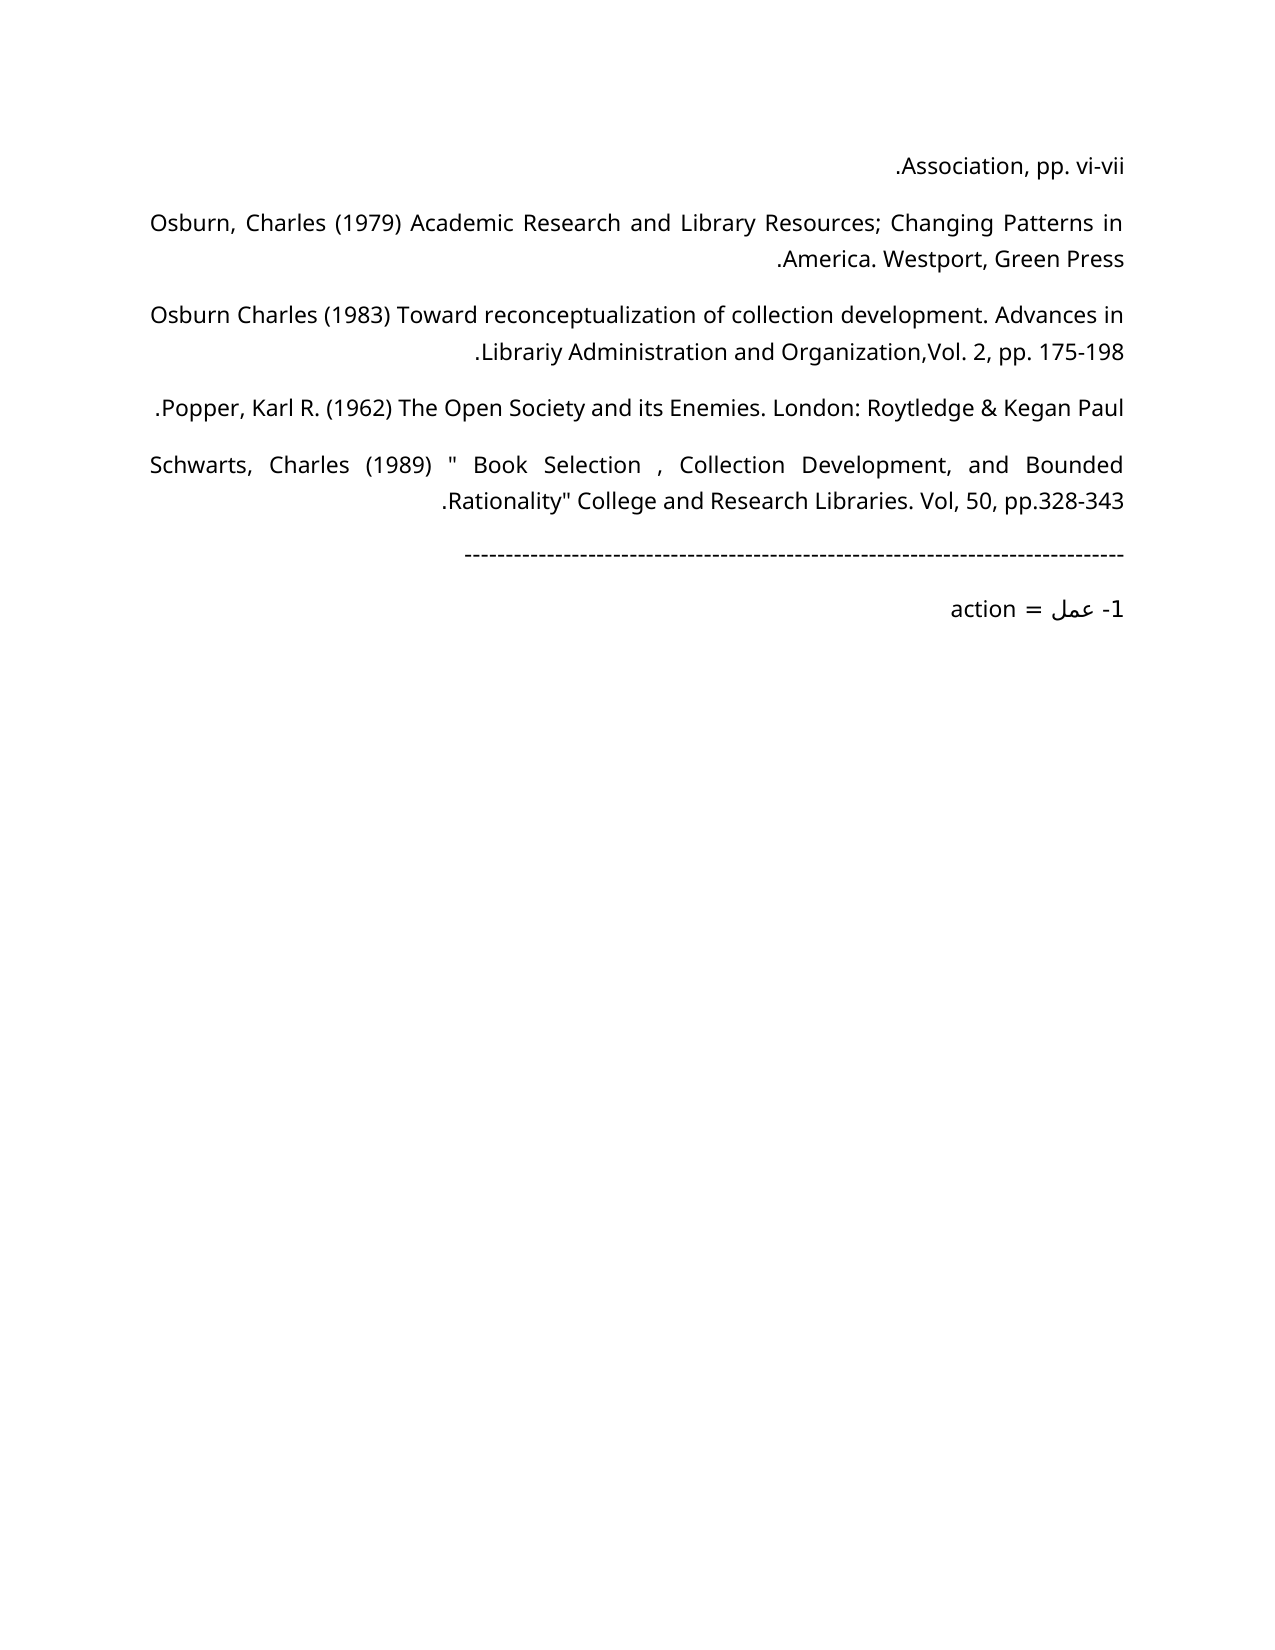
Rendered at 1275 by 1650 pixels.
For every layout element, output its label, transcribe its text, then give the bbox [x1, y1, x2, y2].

text 1- عمل = action [150, 593, 1125, 624]
text Osburn, Charles (1979) Academic Research and Library Resources; Changing Patterns in America. Westport, Green Press. [150, 207, 1125, 274]
text -------------------------------------------------------------------------------- [150, 542, 1125, 568]
text Schwarts, Charles (1989) " Book Selection , Collection Development, and Bounded Rationality" College and Research Libraries. Vol, 50, pp.328-343. [150, 449, 1125, 516]
text Popper, Karl R. (1962) The Open Society and its Enemies. London: Roytledge & Kegan Paul. [150, 392, 1125, 423]
text Association, pp. vi-vii. [150, 150, 1125, 181]
text Osburn Charles (1983) Toward reconceptualization of collection development. Advances in Librariy Administration and Organization,Vol. 2, pp. 175-198. [150, 299, 1125, 367]
